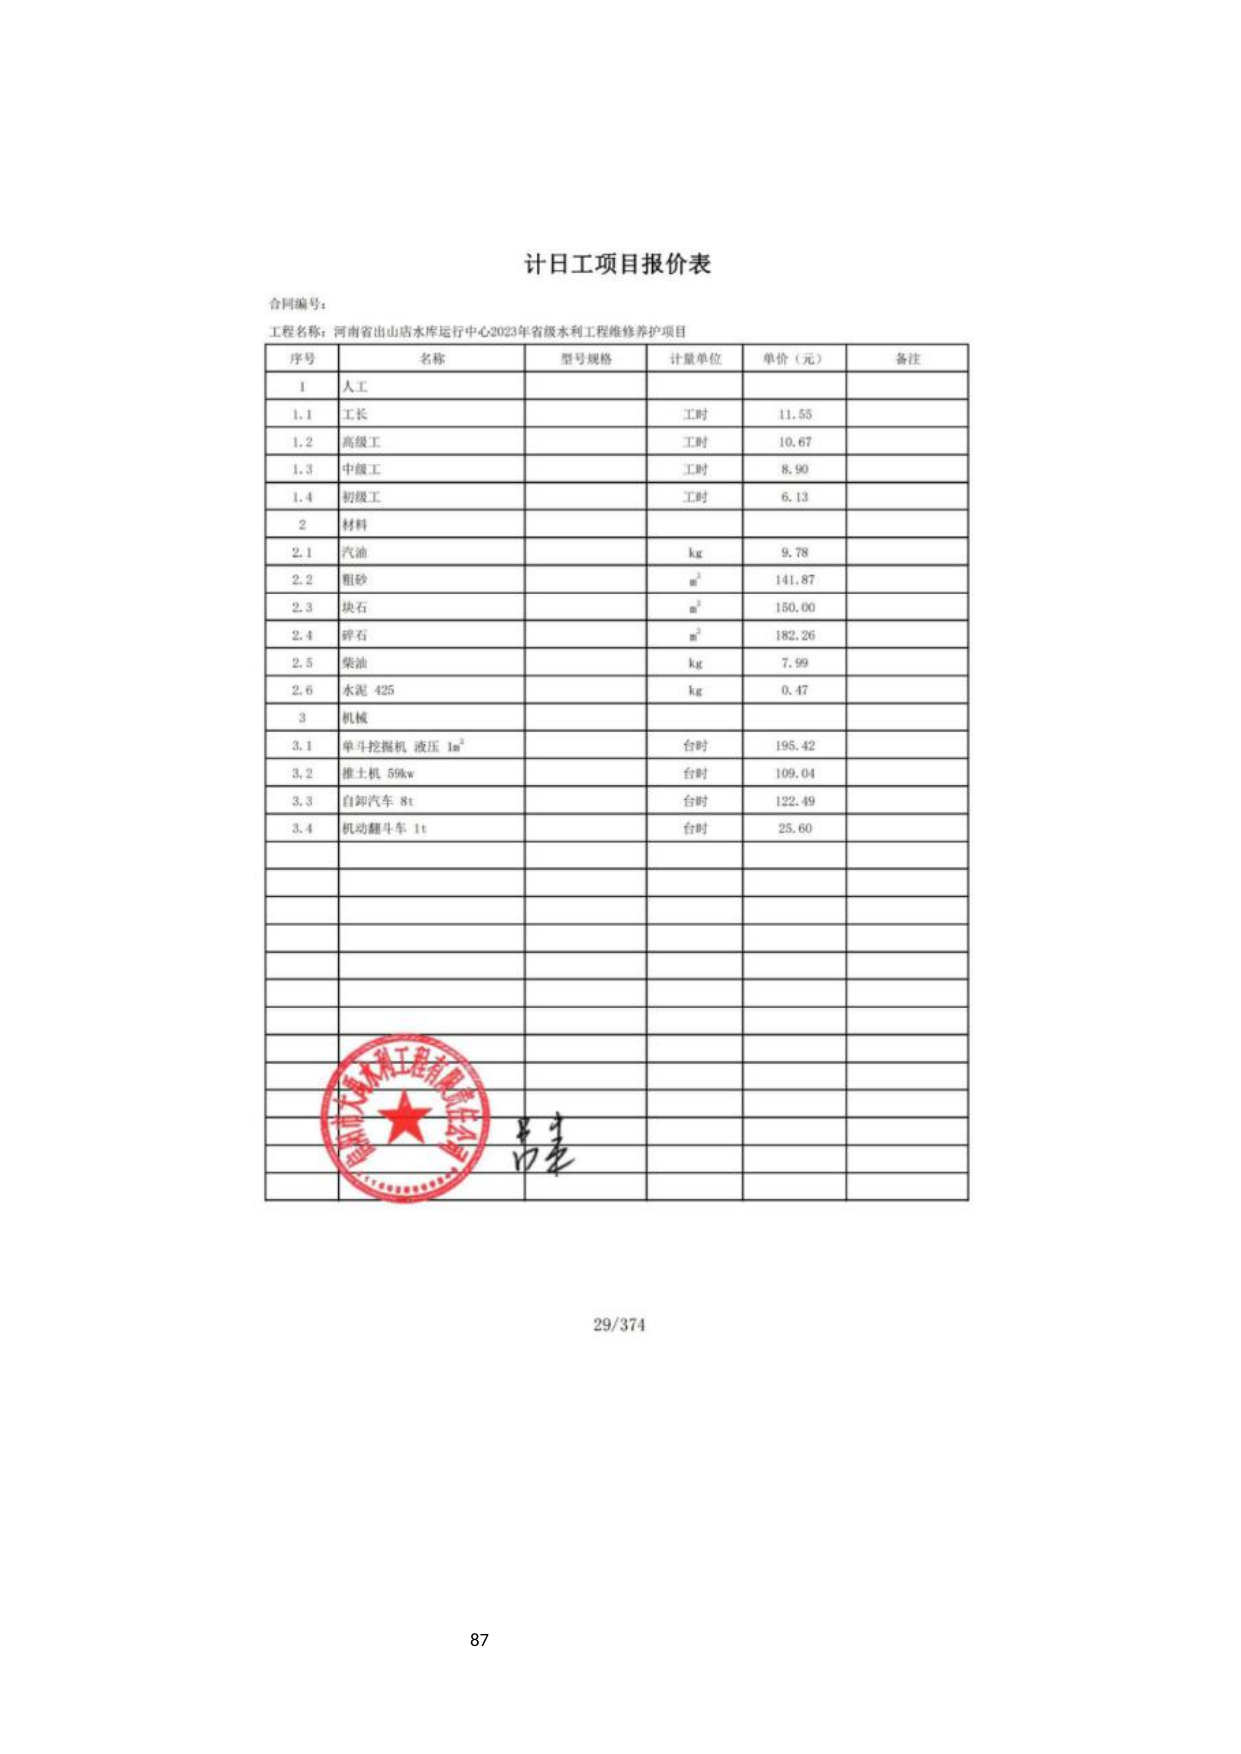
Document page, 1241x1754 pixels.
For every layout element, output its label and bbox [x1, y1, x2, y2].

picture [188, 162, 1053, 1385]
